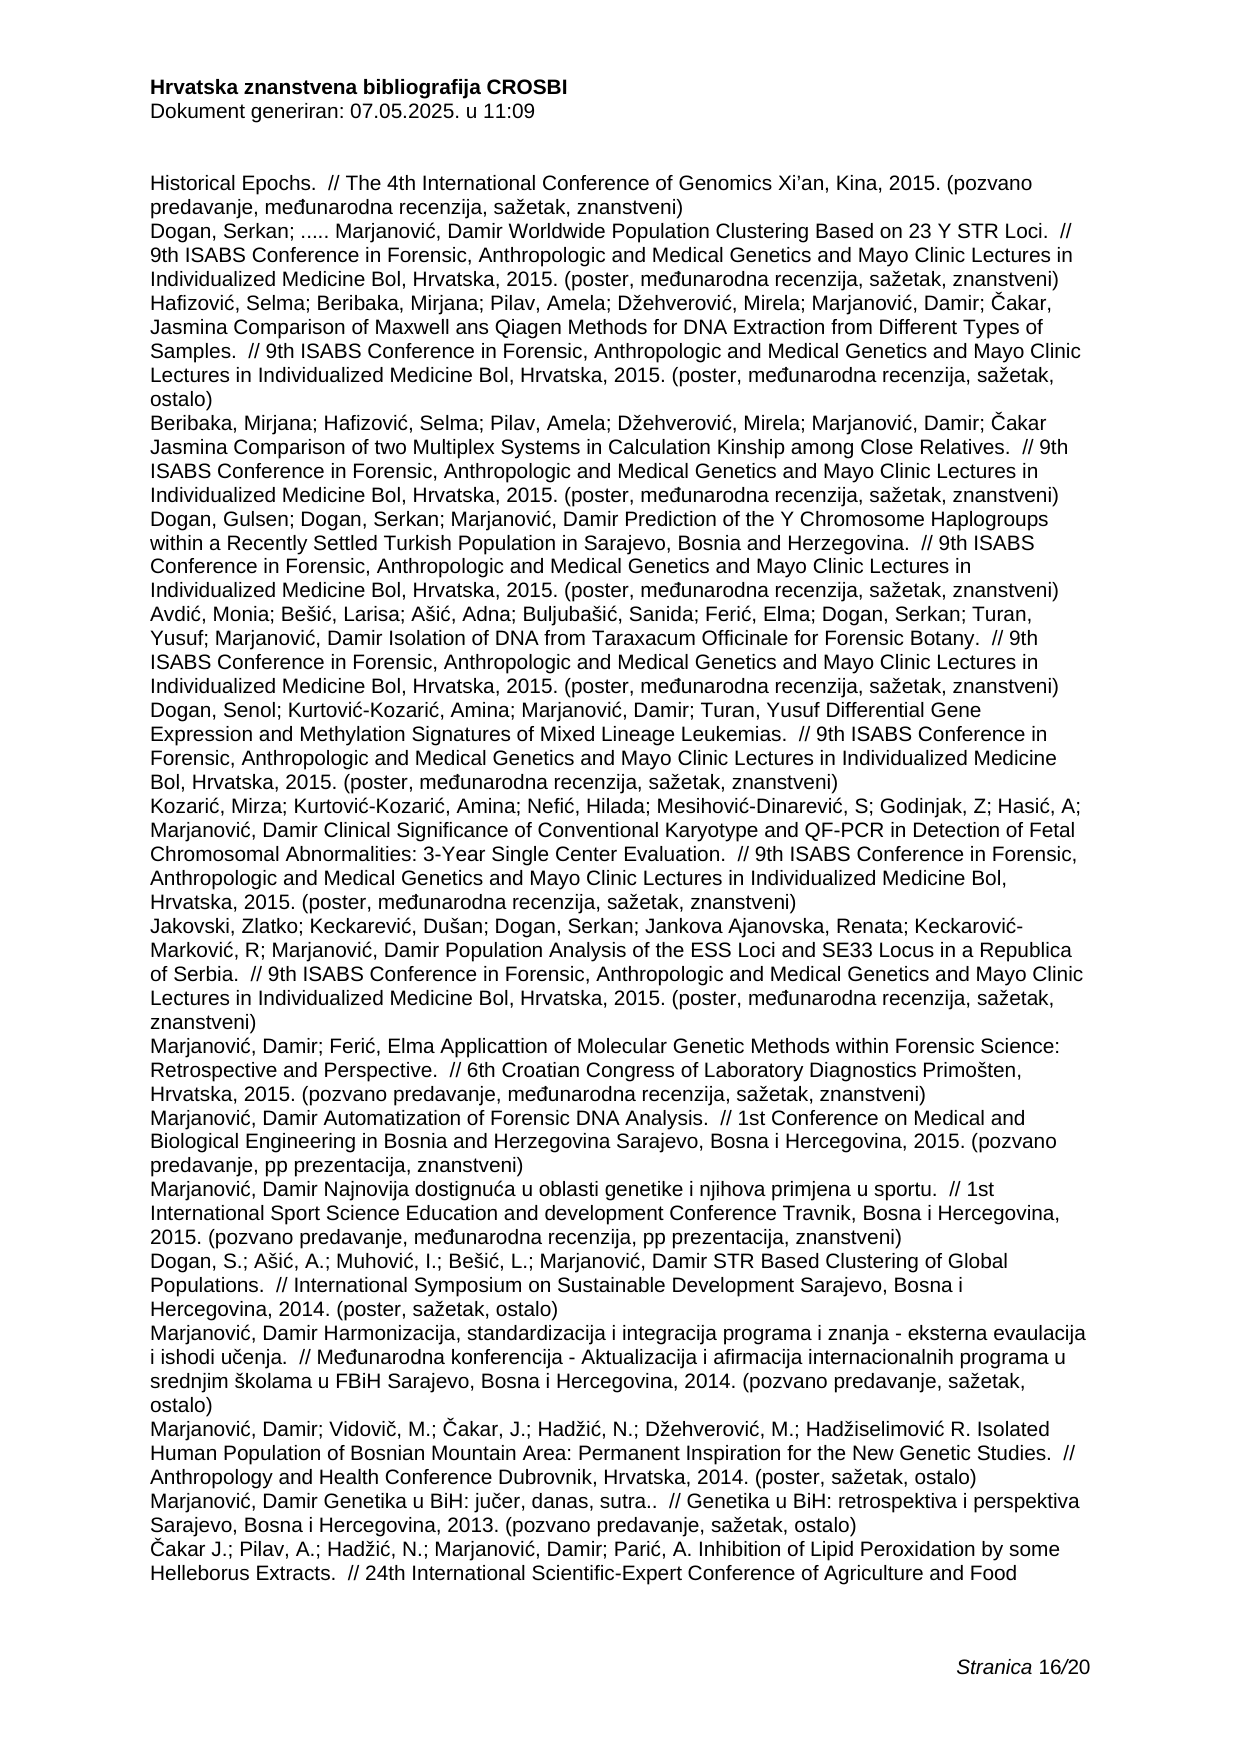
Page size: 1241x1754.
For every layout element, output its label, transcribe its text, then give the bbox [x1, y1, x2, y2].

text Dogan, Serkan; ..... Marjanović, Damir [150, 219, 1090, 291]
text Marjanović, Damir; Ferić, Elma [150, 1033, 1090, 1105]
text Avdić, Monia; Bešić, Larisa; Ašić, Adna; Buljubašić, Sanida; Ferić, Elma; Dogan, Serkan; Turan, Yusuf; Marjanović, Damir [150, 602, 1090, 698]
text Dogan, Senol; Kurtović-Kozarić, Amina; Marjanović, Damir; Turan, Yusuf [150, 698, 1090, 794]
text Marjanović, Damir [150, 1321, 1090, 1417]
text Beribaka, Mirjana; Hafizović, Selma; Pilav, Amela; Džehverović, Mirela; Marjanović, Damir; Čakar Jasmina [150, 411, 1090, 506]
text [150, 1537, 1090, 1584]
text Marjanović, Damir [150, 1177, 1090, 1249]
text Dogan, Gulsen; Dogan, Serkan; Marjanović, Damir [150, 506, 1090, 602]
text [150, 171, 1090, 219]
text Marjanović, Damir [150, 1105, 1090, 1177]
text Jakovski, Zlatko; Keckarević, Dušan; Dogan, Serkan; Jankova Ajanovska, Renata; Keckarović- Marković, R; Marjanović, Damir [150, 914, 1090, 1033]
text Hafizović, Selma; Beribaka, Mirjana; Pilav, Amela; Džehverović, Mirela; Marjanović, Damir; Čakar, Jasmina [150, 291, 1090, 411]
text Marjanović, Damir; Vidovič, M.; Čakar, J.; Hadžić, N.; Džehverović, M.; Hadžiselimović R. [150, 1417, 1090, 1489]
text Marjanović, Damir [150, 1489, 1090, 1537]
text Kozarić, Mirza; Kurtović-Kozarić, Amina; Nefić, Hilada; Mesihović-Dinarević, S; Godinjak, Z; Hasić, A; Marjanović, Damir [150, 794, 1090, 914]
text Dogan, S.; Ašić, A.; Muhović, I.; Bešić, L.; Marjanović, Damir [150, 1249, 1090, 1321]
